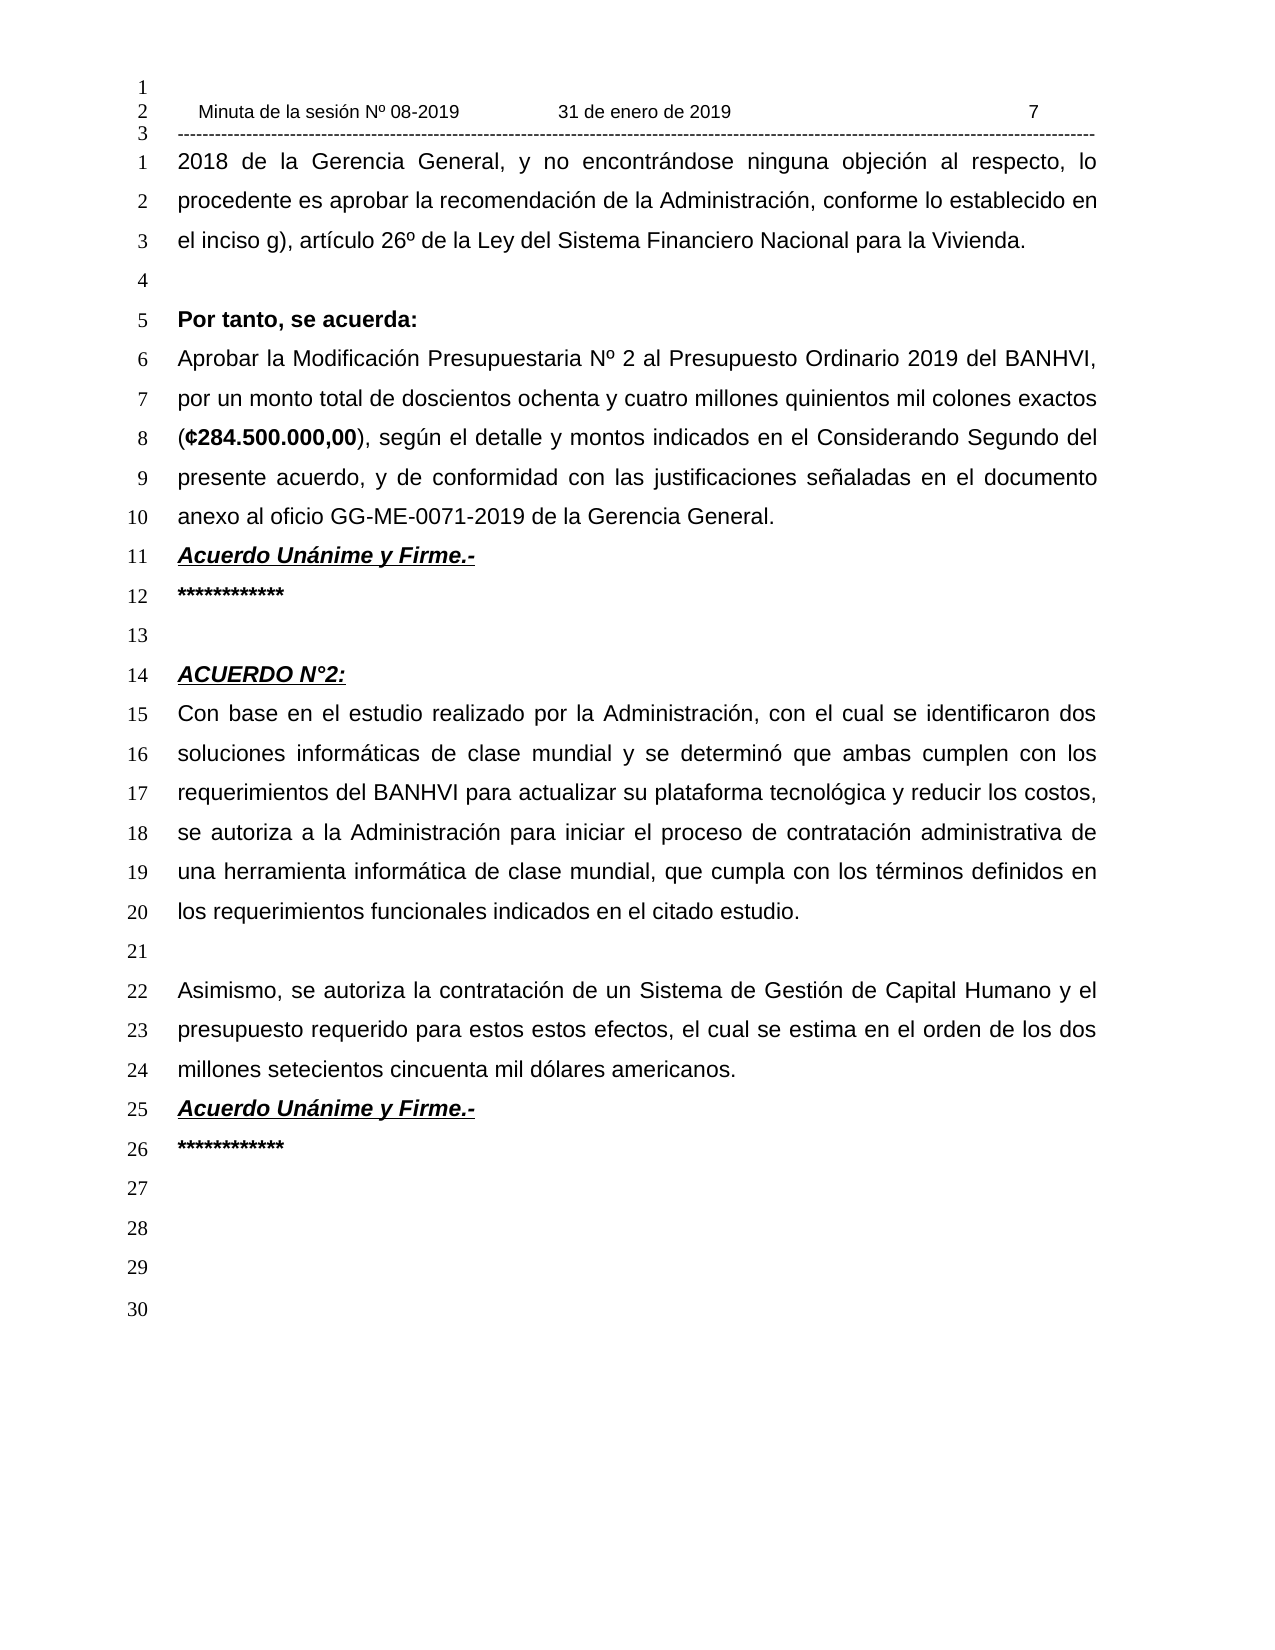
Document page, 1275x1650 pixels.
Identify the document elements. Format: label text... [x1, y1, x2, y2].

text Por tanto, se acuerda: [177, 306, 1098, 332]
text Aprobar la Modificación Presupuestaria Nº 2 al Presupuesto Ordinario 2019 del BANHVI, por un monto total de doscientos ochenta y cuatro millones quinientos mil colones exactos (¢284.500.000,00), según el detalle y montos indicados en el Considerando Segundo del presente acuerdo, y de conformidad con las justificaciones señaladas en el documento anexo al oficio GG-ME-0071-2019 de la Gerencia General. [177, 345, 1098, 529]
text ************ [177, 1135, 1098, 1161]
text Con base en el estudio realizado por la Administración, con el cual se identificaron dos soluciones informáticas de clase mundial y se determinó que ambas cumplen con los requerimientos del BANHVI para actualizar su plataforma tecnológica y reducir los costos, se autoriza a la Administración para iniciar el proceso de contratación administrativa de una herramienta informática de clase mundial, que cumpla con los términos definidos en los requerimientos funcionales indicados en el citado estudio. [177, 700, 1098, 924]
text ************ [177, 582, 1098, 608]
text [177, 148, 1098, 253]
text Asimismo, se autoriza la contratación de un Sistema de Gestión de Capital Humano y el presupuesto requerido para estos estos efectos, el cual se estima en el orden de los dos millones setecientos cincuenta mil dólares americanos. [177, 977, 1098, 1082]
subtitle Acuerdo Unánime y Firme.- [177, 1095, 1098, 1122]
subtitle Acuerdo Unánime y Firme.- [177, 542, 1098, 569]
subtitle ACUERDO N°2: [177, 661, 1098, 687]
